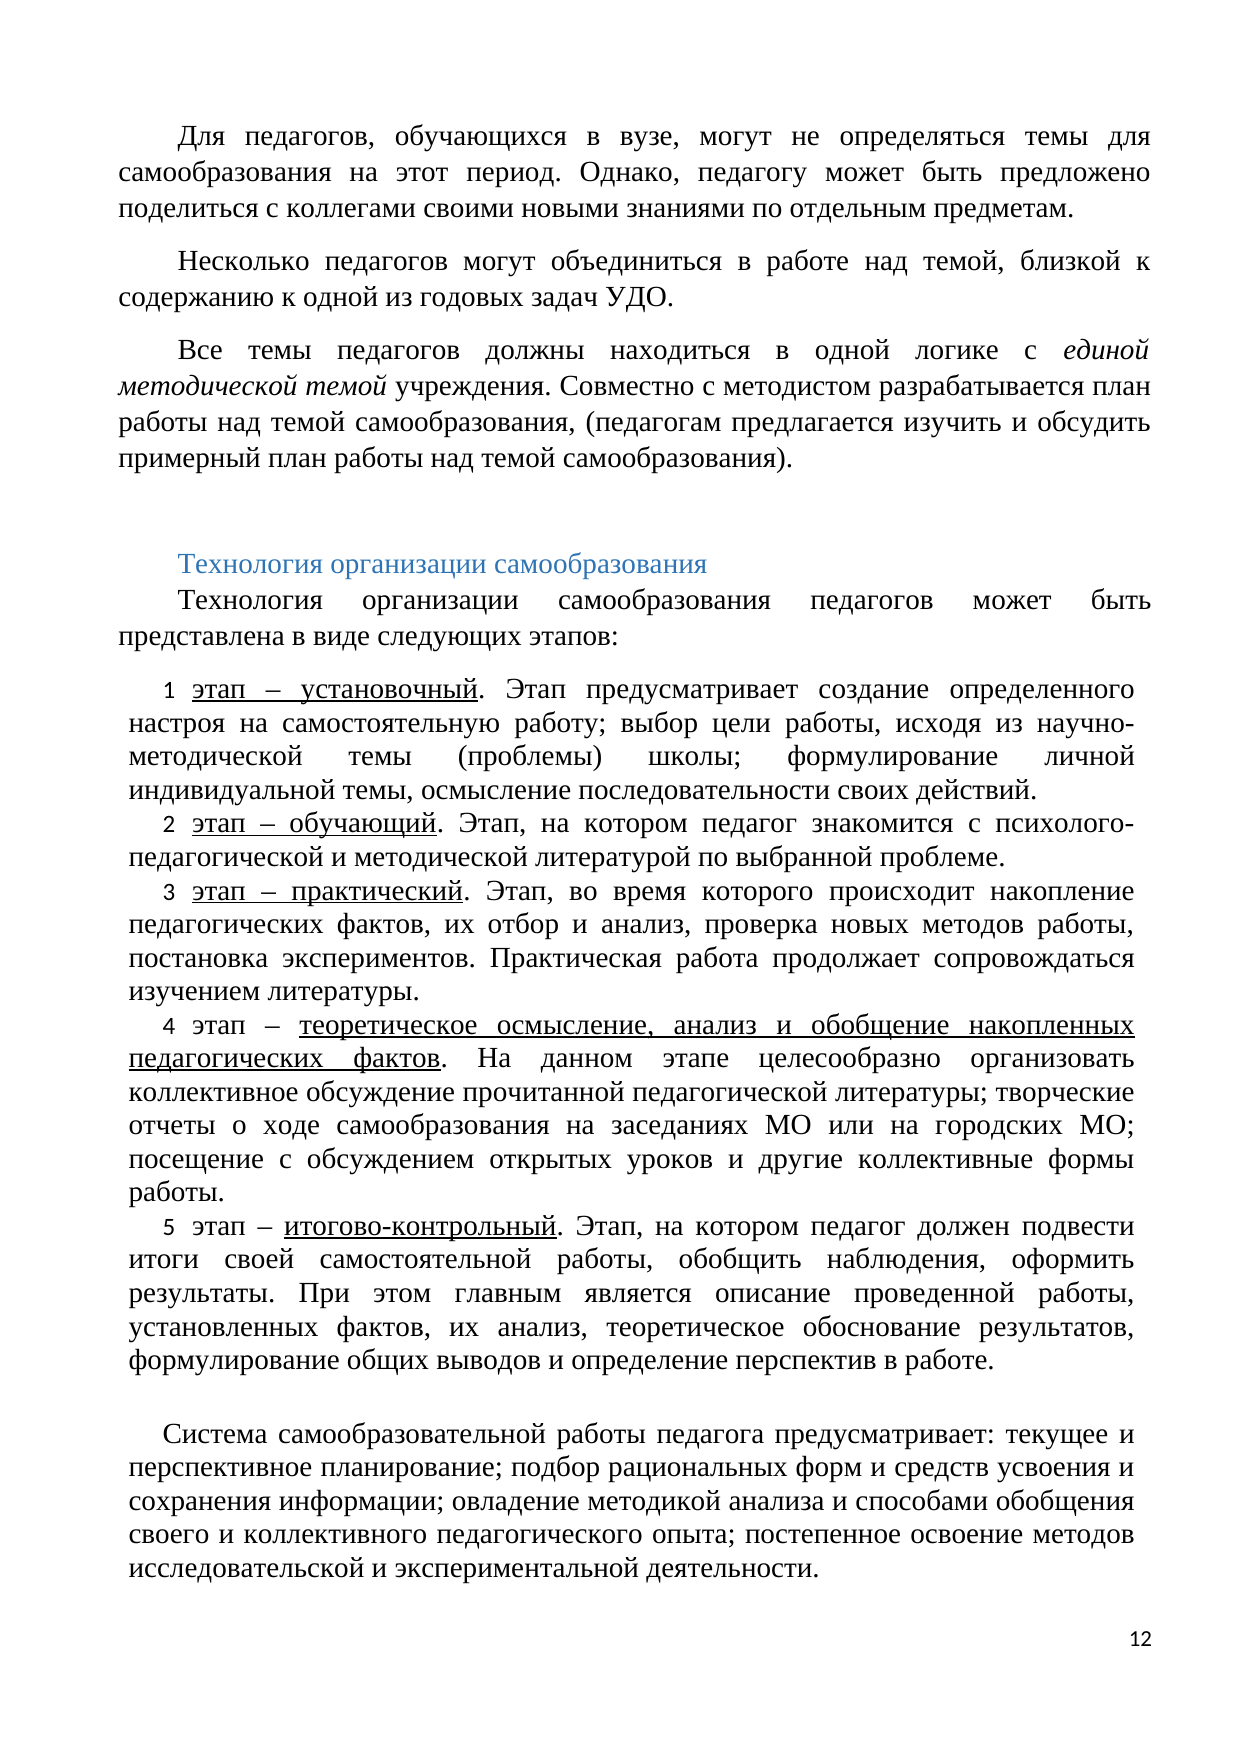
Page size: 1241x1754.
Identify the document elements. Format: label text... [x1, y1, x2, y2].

text Система самообразовательной работы педагога предусматривает: текущее и перспективное планирование; подбор рациональных форм и средств усвоения и сохранения информации; овладение методикой анализа и способами обобщения своего и коллективного педагогического опыта; постепенное освоение методов исследовательской и экспериментальной деятельности. [128, 1416, 1135, 1583]
list этап – обучающий. Этап, на котором педагог знакомится с психолого-педагогической и методической литературой по выбранной проблеме. [128, 806, 1135, 873]
list этап – итогово-контрольный. Этап, на котором педагог должен подвести итоги своей самостоятельной работы, обобщить наблюдения, оформить результаты. При этом главным является описание проведенной работы, установленных фактов, их анализ, теоретическое обоснование результатов, формулирование общих выводов и определение перспектив в работе. [128, 1208, 1135, 1376]
list этап – практический. Этап, во время которого происходит накопление педагогических фактов, их отбор и анализ, проверка новых методов работы, постановка экспериментов. Практическая работа продолжает сопровождаться изучением литературы. [128, 873, 1135, 1007]
text Технология организации самообразования педагогов может быть представлена в виде следующих этапов: [118, 582, 1152, 652]
text Для педагогов, обучающихся в вузе, могут не определяться темы для самообразования на этот период. Однако, педагогу может быть предложено поделиться с коллегами своими новыми знаниями по отдельным предметам. [118, 118, 1152, 224]
text Несколько педагогов могут объединиться в работе над темой, близкой к содержанию к одной из годовых задач УДО. [118, 243, 1152, 313]
list этап – теоретическое осмысление, анализ и обобщение накопленных педагогических фактов. На данном этапе целесообразно организовать коллективное обсуждение прочитанной педагогической литературы; творческие отчеты о ходе самообразования на заседаниях МО или на городских МО; посещение с обсуждением открытых уроков и другие коллективные формы работы. [128, 1007, 1135, 1208]
list этап – установочный. Этап предусматривает создание определенного настроя на самостоятельную работу; выбор цели работы, исходя из научно-методической темы (проблемы) школы; формулирование личной индивидуальной темы, осмысление последовательности своих действий. [128, 671, 1135, 806]
text Все темы педагогов должны находиться в одной логике с единой методической темой учреждения. Совместно с методистом разрабатывается план работы над темой самообразования, (педагогам предлагается изучить и обсудить примерный план работы над темой самообразования). [118, 332, 1152, 474]
subtitle Технология организации самообразования [118, 546, 1152, 580]
